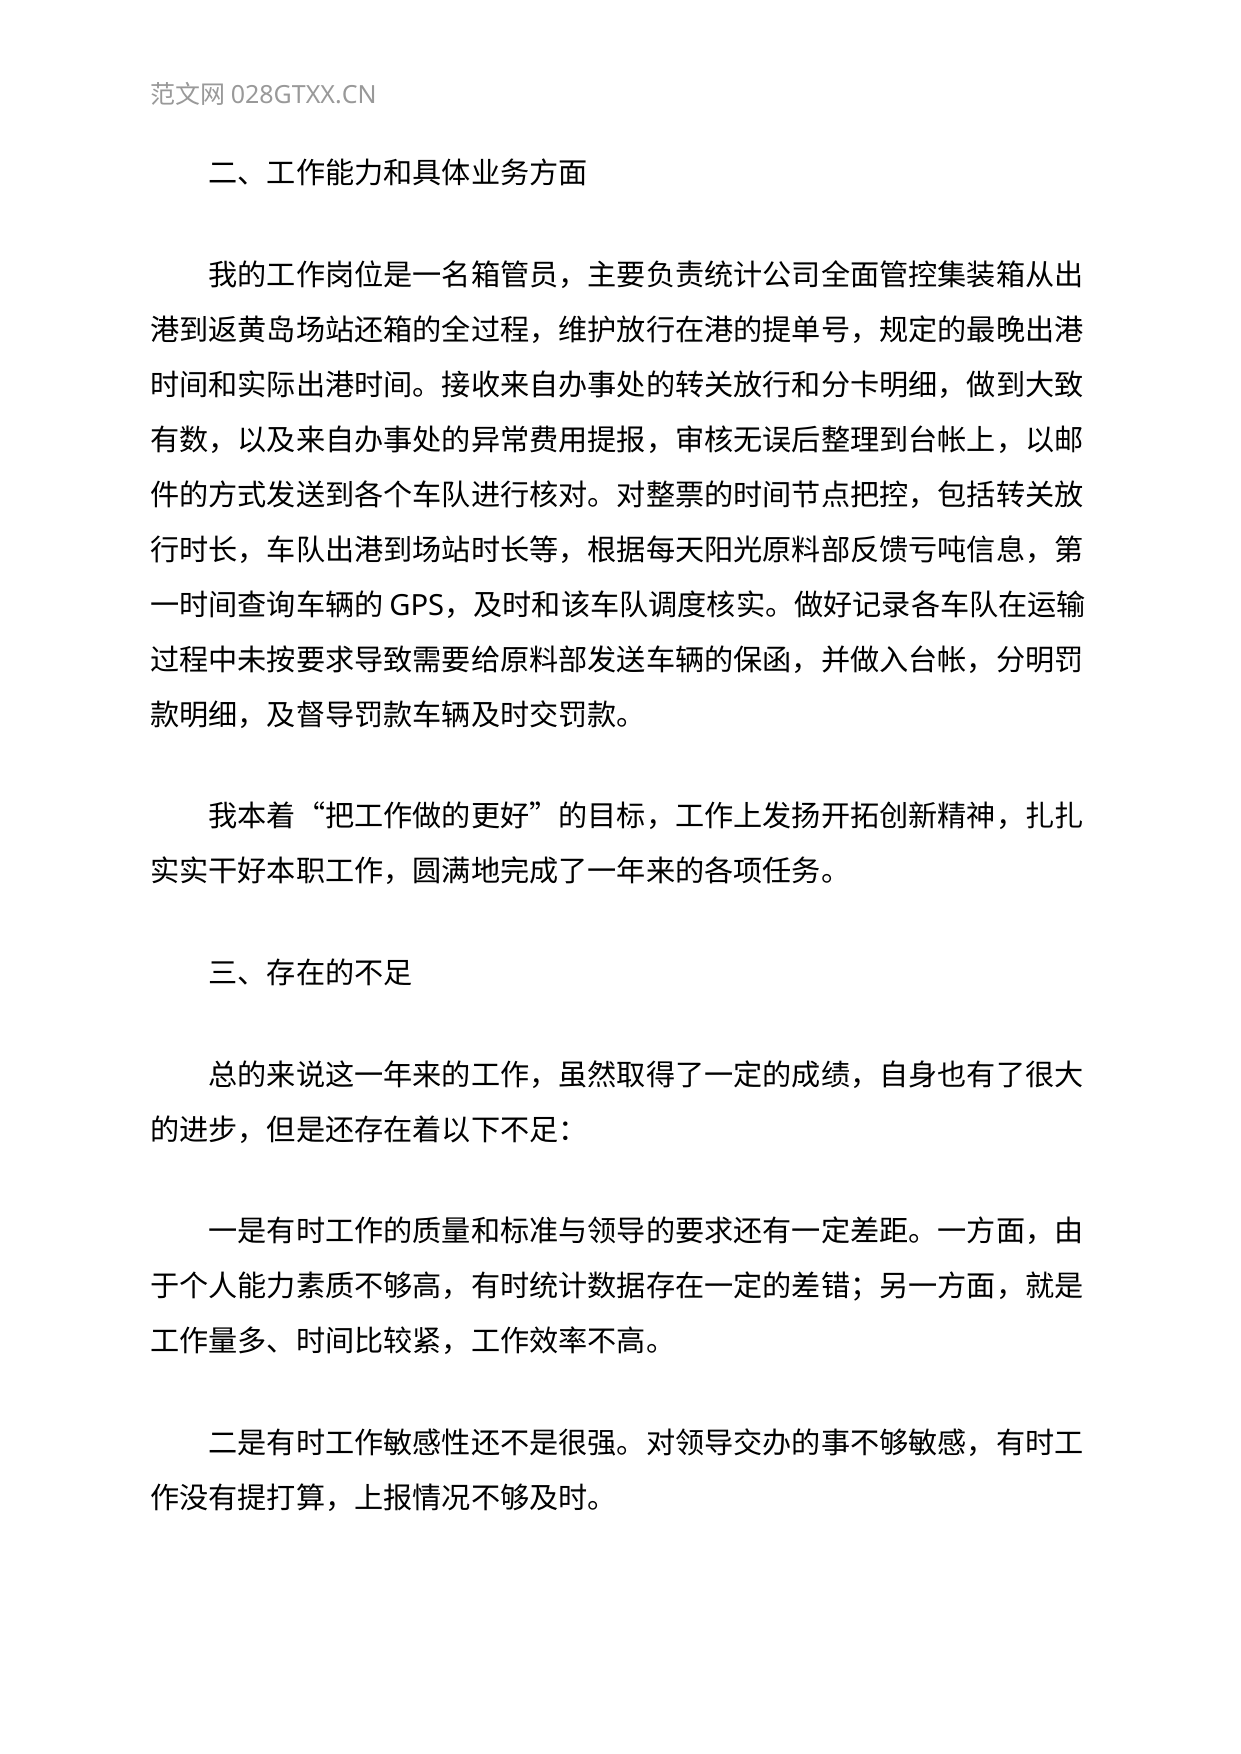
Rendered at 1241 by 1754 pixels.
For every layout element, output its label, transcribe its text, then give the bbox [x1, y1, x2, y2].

text 二是有时工作敏感性还不是很强。对领导交办的事不够敏感，有时工作没有提打算，上报情况不够及时。 [150, 1419, 1090, 1517]
text 二、工作能力和具体业务方面 [150, 150, 1090, 192]
text 三、存在的不足 [150, 949, 1090, 992]
text 我的工作岗位是一名箱管员，主要负责统计公司全面管控集装箱从出港到返黄岛场站还箱的全过程，维护放行在港的提单号，规定的最晚出港时间和实际出港时间。接收来自办事处的转关放行和分卡明细，做到大致有数，以及来自办事处的异常费用提报，审核无误后整理到台帐上，以邮件的方式发送到各个车队进行核对。对整票的时间节点把控，包括转关放行时长，车队出港到场站时长等，根据每天阳光原料部反馈亏吨信息，第一时间查询车辆的GPS，及时和该车队调度核实。做好记录各车队在运输过程中未按要求导致需要给原料部发送车辆的保函，并做入台帐，分明罚款明细，及督导罚款车辆及时交罚款。 [150, 252, 1090, 733]
text 一是有时工作的质量和标准与领导的要求还有一定差距。一方面，由于个人能力素质不够高，有时统计数据存在一定的差错；另一方面，就是工作量多、时间比较紧，工作效率不高。 [150, 1208, 1090, 1360]
text 我本着“把工作做的更好”的目标，工作上发扬开拓创新精神，扎扎实实干好本职工作，圆满地完成了一年来的各项任务。 [150, 793, 1090, 890]
text 总的来说这一年来的工作，虽然取得了一定的成绩，自身也有了很大的进步，但是还存在着以下不足： [150, 1051, 1090, 1148]
